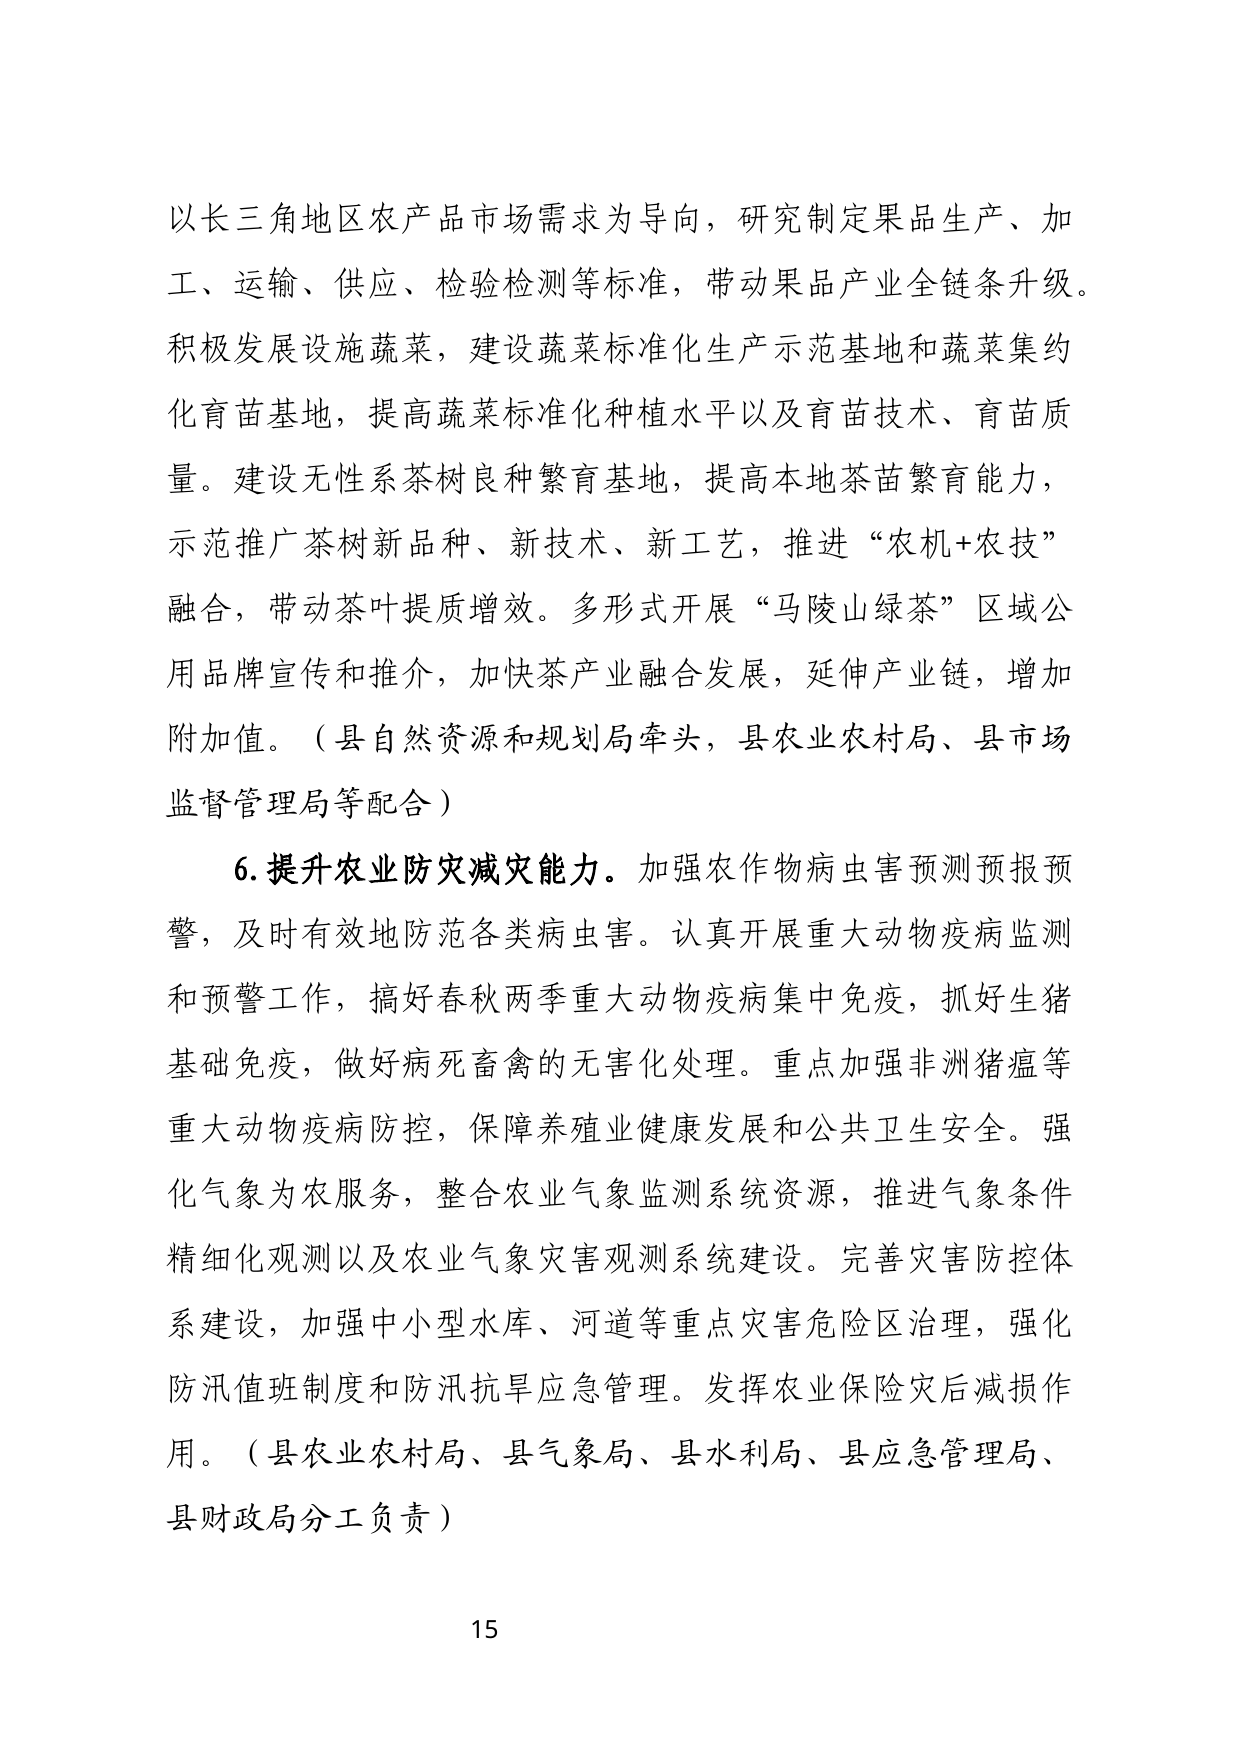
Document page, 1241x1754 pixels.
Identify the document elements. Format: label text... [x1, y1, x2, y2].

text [165, 184, 1075, 834]
text 6.提升农业防灾减灾能力。加强农作物病虫害预测预报预警，及时有效地防范各类病虫害。认真开展重大动物疫病监测和预警工作，搞好春秋两季重大动物疫病集中免疫，抓好生猪基础免疫，做好病死畜禽的无害化处理。重点加强非洲猪瘟等重大动物疫病防控，保障养殖业健康发展和公共卫生安全。强化气象为农服务，整合农业气象监测系统资源，推进气象条件精细化观测以及农业气象灾害观测系统建设。完善灾害防控体系建设，加强中小型水库、河道等重点灾害危险区治理，强化防汛值班制度和防汛抗旱应急管理。发挥农业保险灾后减损作用。（县农业农村局、县气象局、县水利局、县应急管理局、县财政局分工负责） [165, 834, 1075, 1549]
